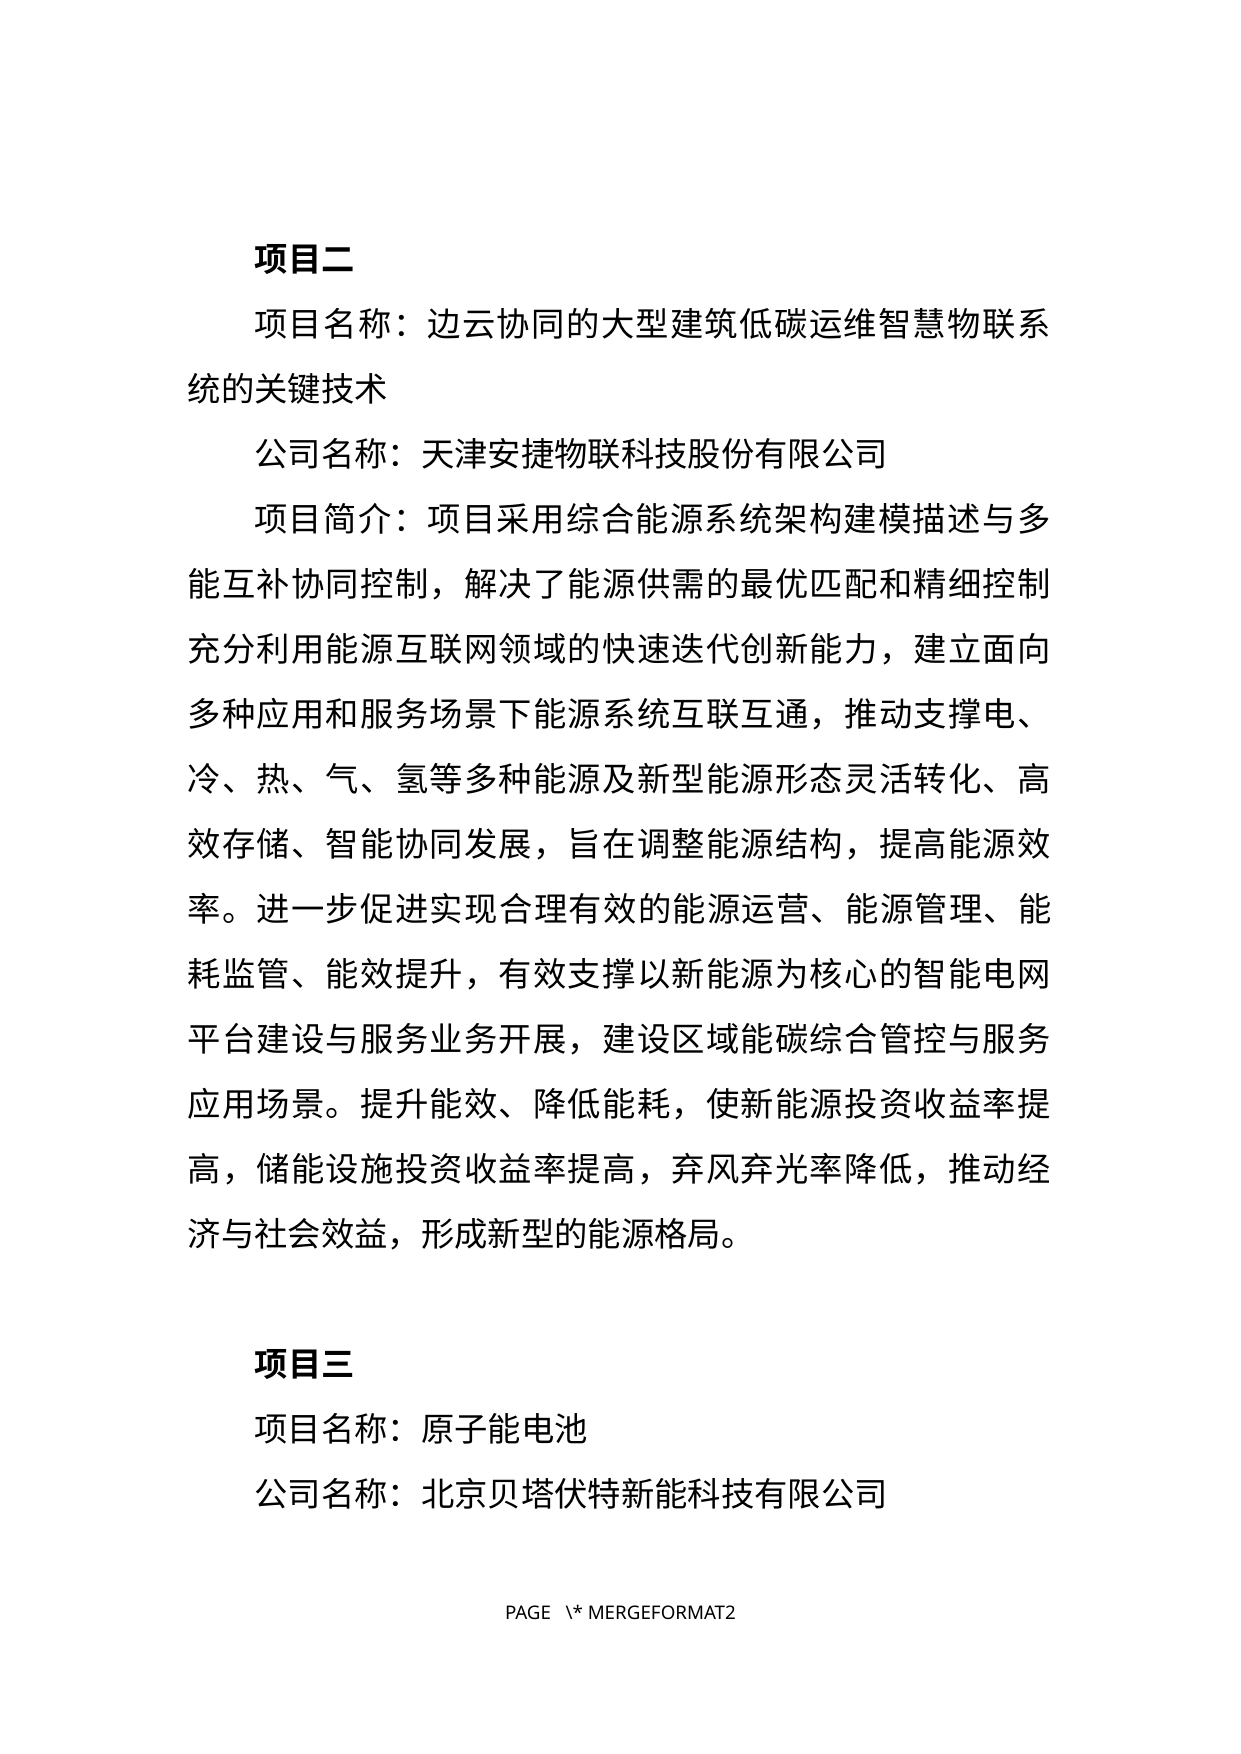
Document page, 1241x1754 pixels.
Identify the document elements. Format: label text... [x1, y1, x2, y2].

text 项目名称：原子能电池 [187, 1395, 1053, 1460]
text 项目三 [187, 1330, 1053, 1395]
text 项目名称：边云协同的大型建筑低碳运维智慧物联系统的关键技术 [187, 290, 1053, 420]
text 项目简介：项目采用综合能源系统架构建模描述与多能互补协同控制，解决了能源供需的最优匹配和精细控制。充分利用能源互联网领域的快速迭代创新能力，建立面向多种应用和服务场景下能源系统互联互通，推动支撑电、冷、热、气、氢等多种能源及新型能源形态灵活转化、高效存储、智能协同发展，旨在调整能源结构，提高能源效率。进一步促进实现合理有效的能源运营、能源管理、能耗监管、能效提升，有效支撑以新能源为核心的智能电网平台建设与服务业务开展，建设区域能碳综合管控与服务应用场景。提升能效、降低能耗，使新能源投资收益率提高，储能设施投资收益率提高，弃风弃光率降低，推动经济与社会效益，形成新型的能源格局。 [187, 485, 1053, 1265]
text 公司名称：天津安捷物联科技股份有限公司 [187, 420, 1053, 485]
text 公司名称：北京贝塔伏特新能科技有限公司 [187, 1460, 1053, 1525]
text 项目二 [187, 225, 1053, 290]
